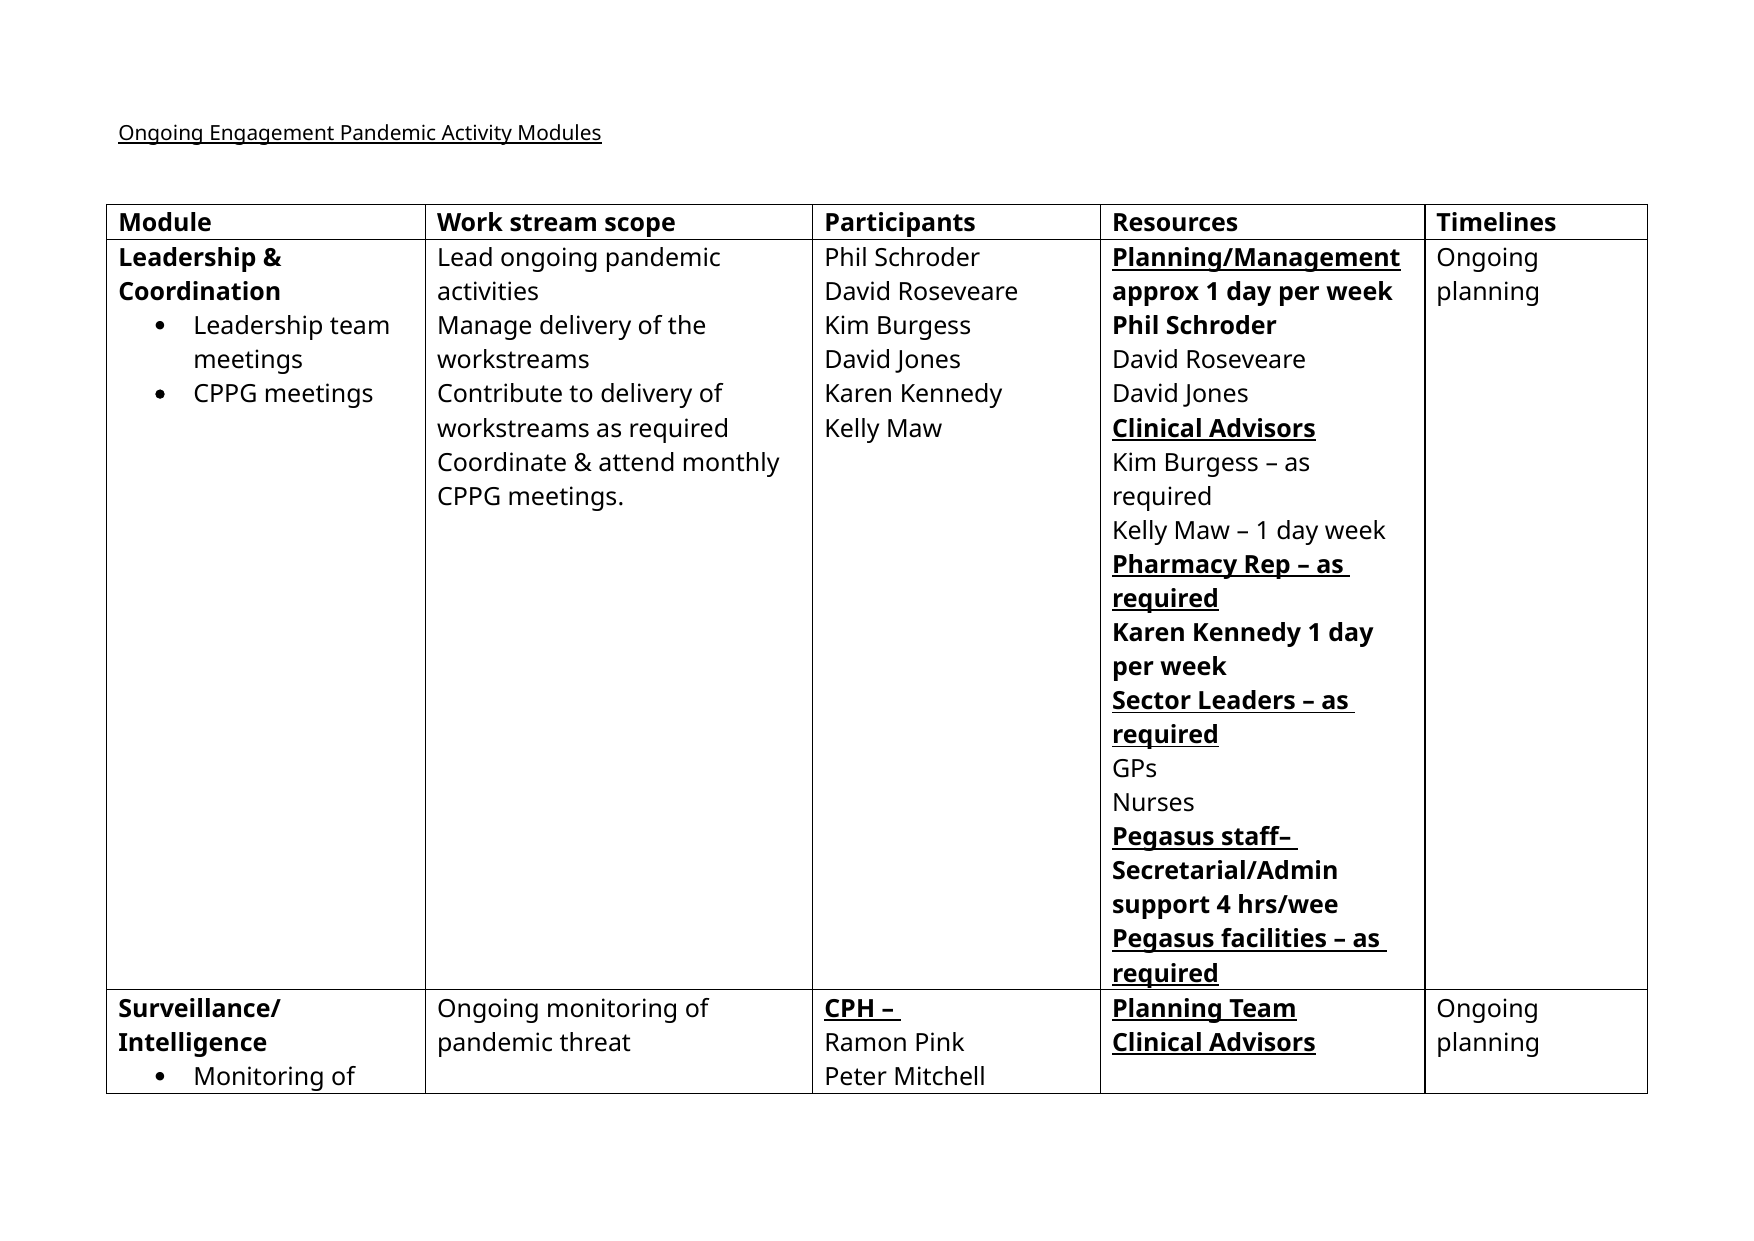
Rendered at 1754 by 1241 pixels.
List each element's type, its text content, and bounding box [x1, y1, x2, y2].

table_cell Ongoing planning [1426, 240, 1647, 989]
table_cell Planning/Management approx 1 day per week Phil Schroder David Roseveare David Jones Clinical Advisors Kim Burgess – as required Kelly Maw – 1 day week Pharmacy Rep – as required Karen Kennedy 1 day per week Sector Leaders – as required GPs Nurses Pegasus staff– Secretarial/Admin support 4 hrs/wee Pegasus facilities – as required [1101, 240, 1424, 989]
table_cell Phil Schroder David Roseveare Kim Burgess David Jones Karen Kennedy Kelly Maw [813, 240, 1100, 989]
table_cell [813, 990, 1100, 1092]
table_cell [426, 990, 812, 1092]
text Ongoing Engagement Pandemic Activity Modules [118, 118, 1636, 147]
table_header Participants [813, 205, 1100, 239]
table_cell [1101, 990, 1424, 1092]
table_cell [107, 990, 425, 1092]
table_cell Ongoing planning [1426, 990, 1647, 1092]
table_header Timelines [1426, 205, 1647, 239]
table_header Work stream scope [426, 205, 812, 239]
table_cell Lead ongoing pandemic activities Manage delivery of the workstreams Contribute to delivery of workstreams as required Coordinate & attend monthly CPPG meetings. [426, 240, 812, 989]
table_header Resources [1101, 205, 1424, 239]
table_header Module [107, 205, 425, 239]
table_cell Leadership & Coordination Leadership team meetings CPPG meetings [107, 240, 425, 989]
